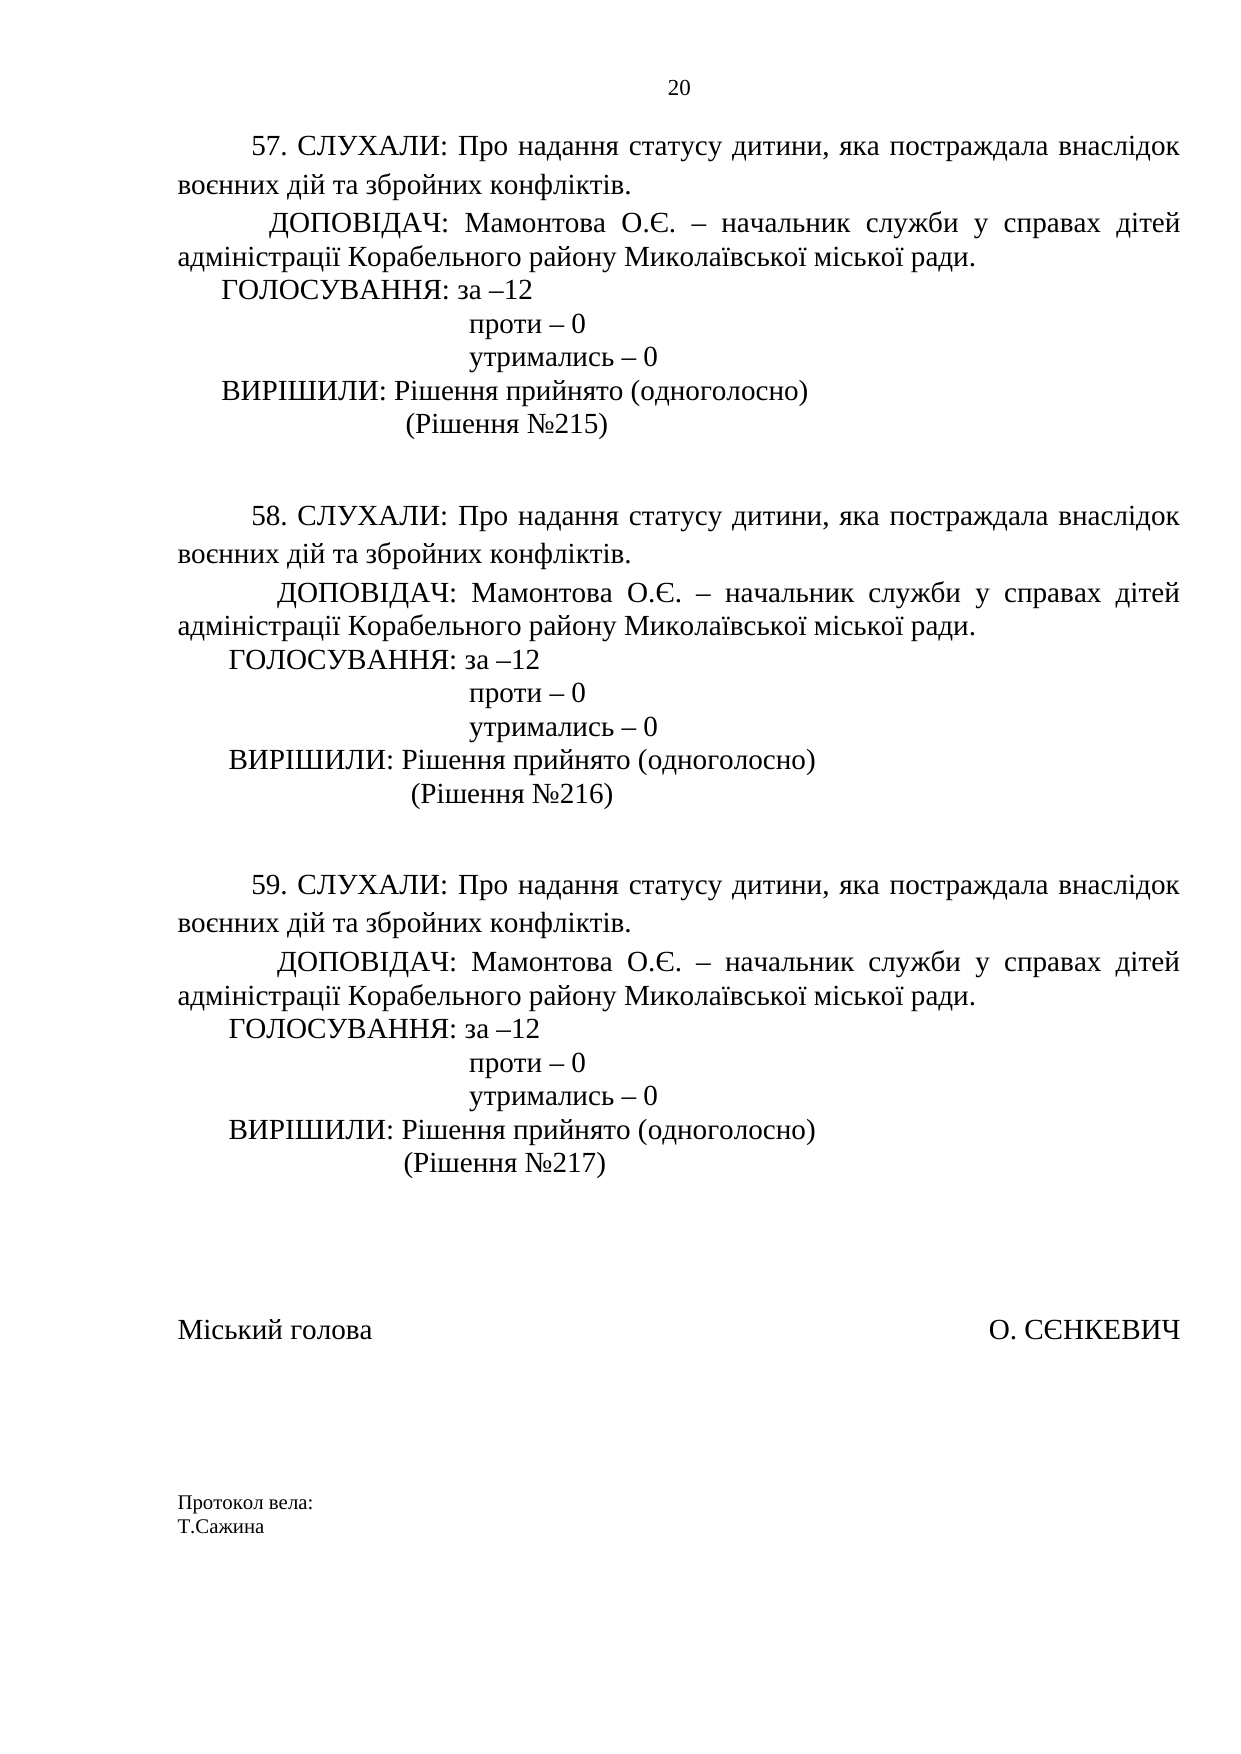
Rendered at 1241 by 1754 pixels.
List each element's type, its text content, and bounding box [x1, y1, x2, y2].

text ДОПОВІДАЧ: Мамонтова О.Є. – начальник служби у справах дітей адміністрації Корабельного району Миколаївської міської ради. [177, 944, 1181, 1011]
text (Рішення №216) [177, 776, 1181, 809]
text ВИРІШИЛИ: Рішення прийнято (одноголосно) [177, 1112, 1181, 1145]
text ГОЛОСУВАННЯ: за –12 [177, 272, 1181, 306]
text 57. СЛУХАЛИ: Про надання статусу дитини, яка постраждала внаслідок воєнних дій та збройних конфліктів. [177, 128, 1181, 200]
text (Рішення №215) [177, 407, 1181, 440]
text (Рішення №217) [177, 1145, 1181, 1179]
text ВИРІШИЛИ: Рішення прийнято (одноголосно) [177, 742, 1181, 776]
text 58. СЛУХАЛИ: Про надання статусу дитини, яка постраждала внаслідок воєнних дій та збройних конфліктів. [177, 498, 1181, 570]
text утримались – 0 [177, 709, 1181, 742]
text Т.Сажина [177, 1514, 1181, 1538]
text ГОЛОСУВАННЯ: за –12 [177, 1011, 1181, 1045]
text 59. СЛУХАЛИ: Про надання статусу дитини, яка постраждала внаслідок воєнних дій та збройних конфліктів. [177, 867, 1181, 939]
text проти – 0 [177, 675, 1181, 709]
text Міський голова О. СЄНКЕВИЧ [177, 1312, 1181, 1346]
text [177, 205, 1181, 272]
text проти – 0 [177, 306, 1181, 339]
text ВИРІШИЛИ: Рішення прийнято (одноголосно) [177, 373, 1181, 407]
text ДОПОВІДАЧ: Мамонтова О.Є. – начальник служби у справах дітей адміністрації Корабельного району Миколаївської міської ради. [177, 575, 1181, 642]
text утримались – 0 [177, 339, 1181, 373]
text проти – 0 [177, 1045, 1181, 1078]
text ГОЛОСУВАННЯ: за –12 [177, 642, 1181, 675]
text Протокол вела: [177, 1490, 1181, 1514]
text утримались – 0 [177, 1078, 1181, 1112]
